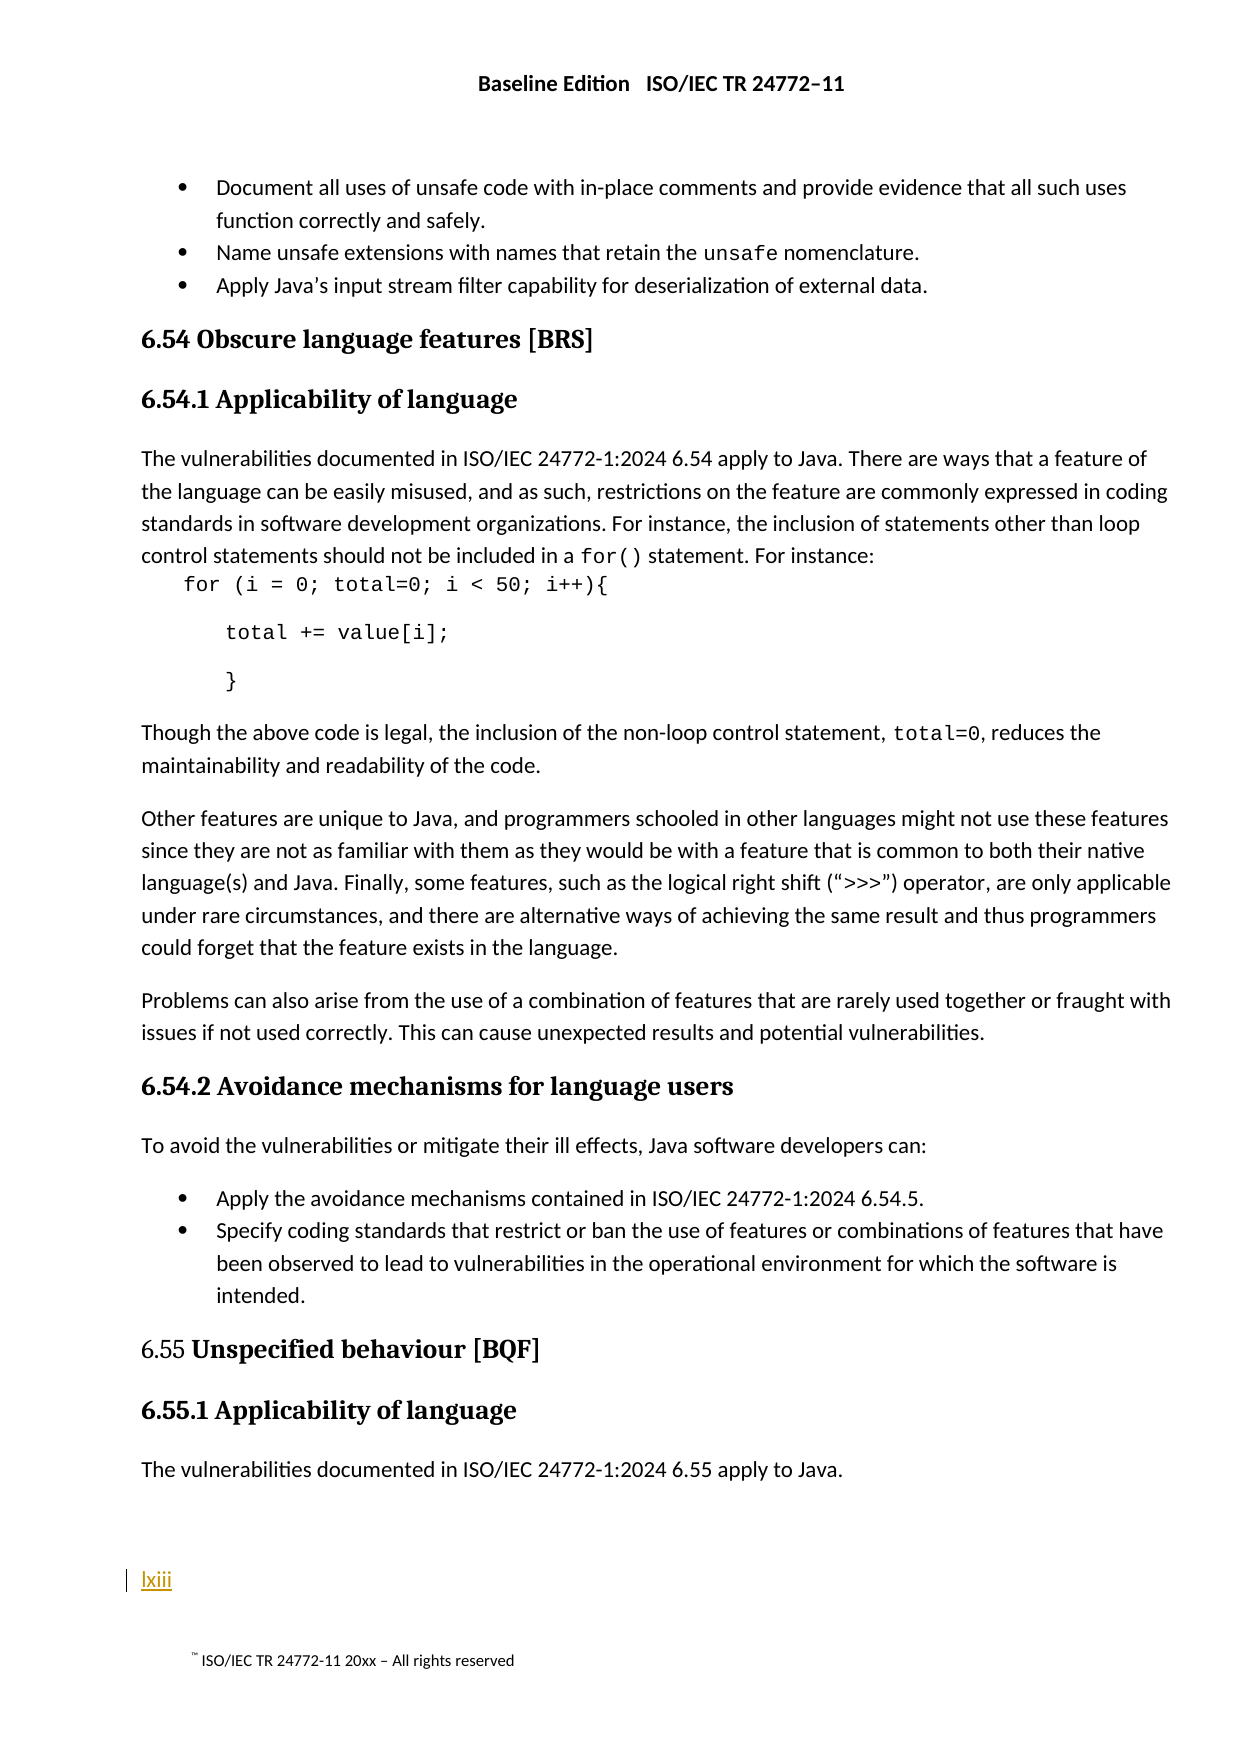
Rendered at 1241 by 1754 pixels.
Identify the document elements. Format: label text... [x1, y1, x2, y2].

list Apply Java’s input stream filter capability for deserialization of external data. [178, 271, 1182, 299]
list Specify coding standards that restrict or ban the use of features or combinations of features that have been observed to lead to vulnerabilities in the operational environment for which the software is intended. [178, 1217, 1182, 1309]
text Though the above code is legal, the inclusion of the non-loop control statement, total=0, reduces the maintainability and readability of the code. [141, 718, 1182, 779]
text total += value[i]; [183, 622, 1182, 646]
subtitle 6.55.1 Applicability of language [141, 1395, 1182, 1426]
list Document all uses of unsafe code with in-place comments and provide evidence that all such uses function correctly and safely. [178, 173, 1182, 234]
subtitle 6.54.1 Applicability of language [141, 384, 1182, 416]
text } [183, 670, 1182, 694]
subtitle 6.55 Unspecified behaviour [BQF] [141, 1334, 1182, 1365]
subtitle 6.54.2 Avoidance mechanisms for language users [141, 1071, 1182, 1102]
text To avoid the vulnerabilities or mitigate their ill effects, Java software developers can: [141, 1131, 1182, 1159]
subtitle 6.54 Obscure language features [BRS] [141, 324, 1182, 355]
text The vulnerabilities documented in ISO/IEC 24772-1:2024 6.54 apply to Java. There are ways that a feature of the language can be easily misused, and as such, restrictions on the feature are commonly expressed in coding standards in software development organizations. For instance, the inclusion of statements other than loop control statements should not be included in a for() statement. For instance: [141, 444, 1182, 570]
text for (i = 0; total=0; i < 50; i++){ [141, 574, 1182, 598]
list Apply the avoidance mechanisms contained in ISO/IEC 24772-1:2024 6.54.5. [178, 1184, 1182, 1212]
text Other features are unique to Java, and programmers schooled in other languages might not use these features since they are not as familiar with them as they would be with a feature that is common to both their native language(s) and Java. Finally, some features, such as the logical right shift (“>>>”) operator, are only applicable under rare circumstances, and there are alternative ways of achieving the same result and thus programmers could forget that the feature exists in the language. [141, 804, 1182, 961]
text The vulnerabilities documented in ISO/IEC 24772-1:2024 6.55 apply to Java. [141, 1455, 1182, 1483]
list Name unsafe extensions with names that retain the unsafe nomenclature. [178, 238, 1182, 266]
text Problems can also arise from the use of a combination of features that are rarely used together or fraught with issues if not used correctly. This can cause unexpected results and potential vulnerabilities. [141, 986, 1182, 1046]
